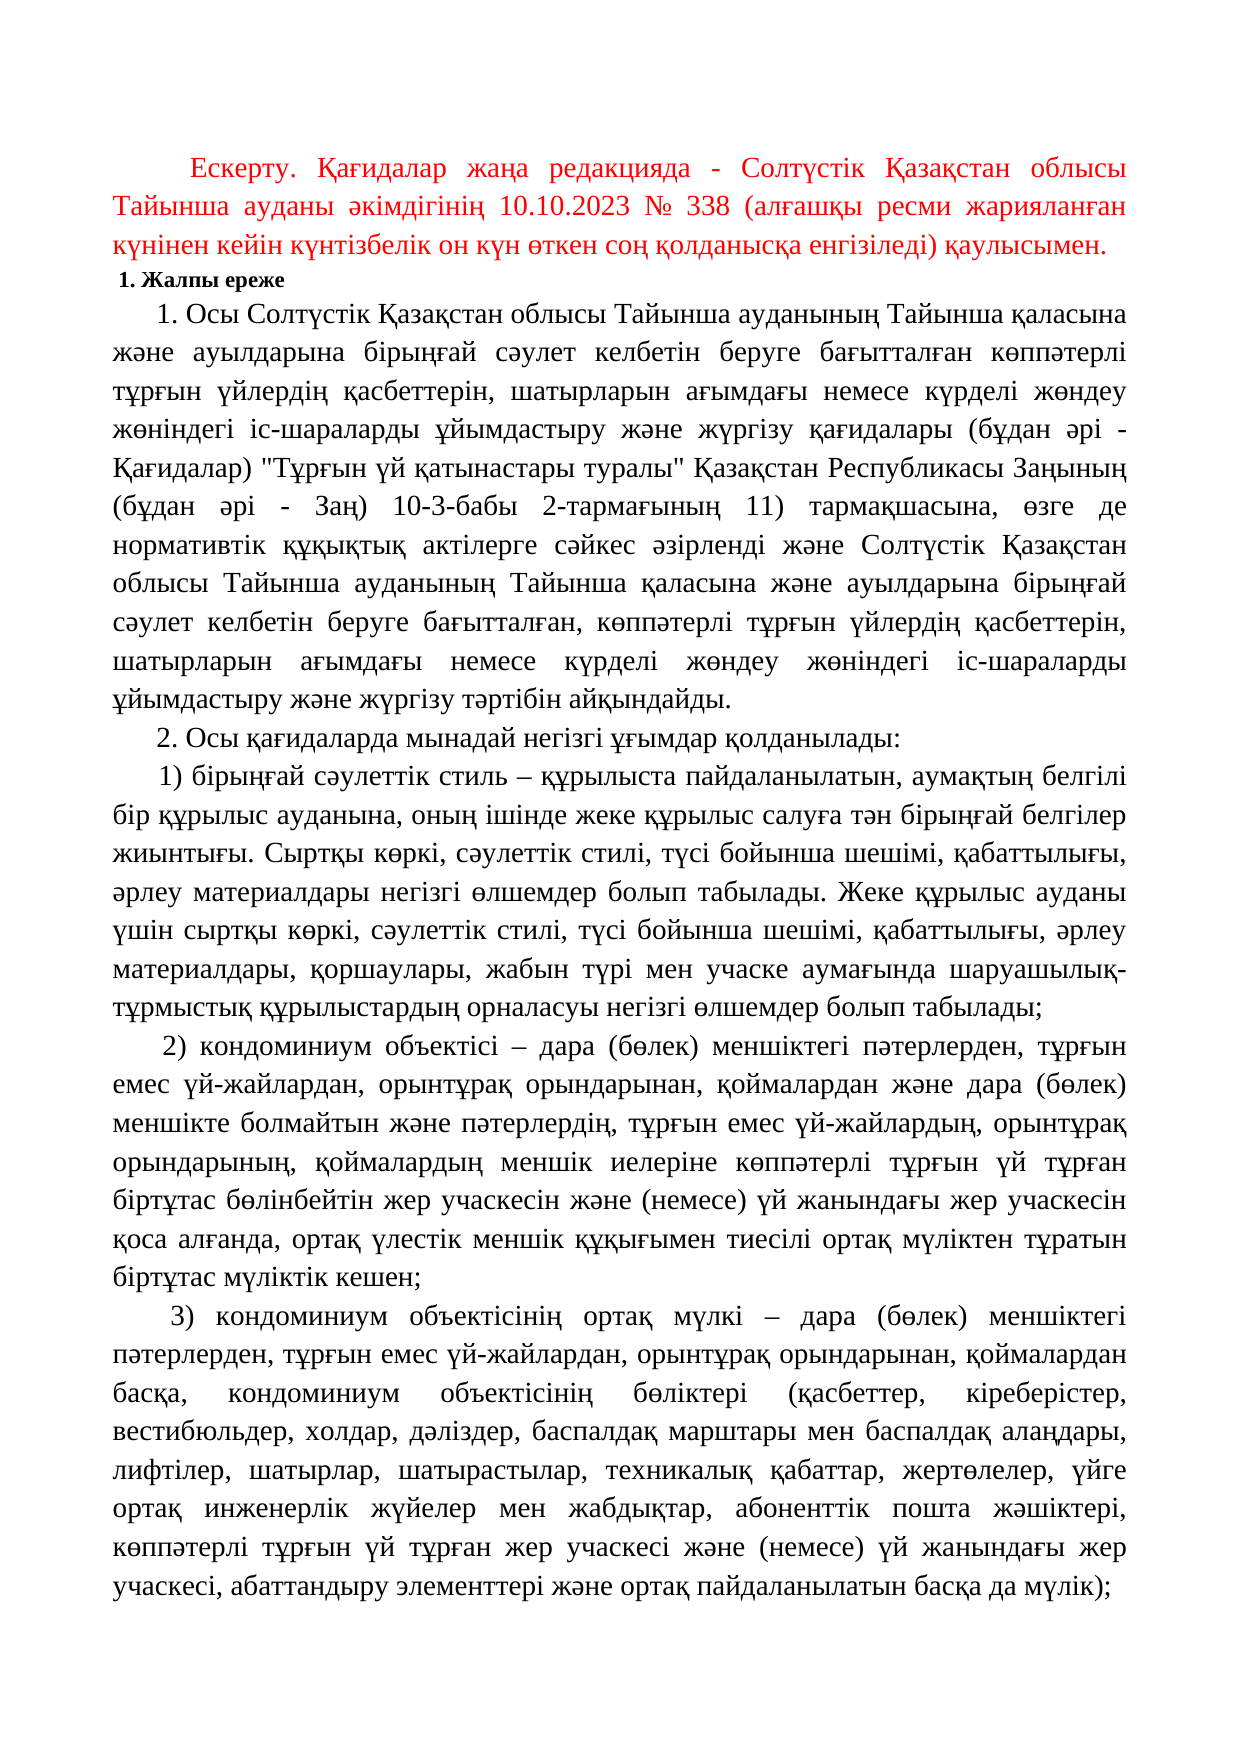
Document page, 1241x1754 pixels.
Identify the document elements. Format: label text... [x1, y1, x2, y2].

text 1. Жалпы ереже [112, 266, 1128, 292]
text 2. Осы қағидаларда мынадай негізгі ұғымдар қолданылады: [112, 720, 1128, 753]
text 1. Осы Солтүстік Қазақстан облысы Тайынша ауданының Тайынша қаласына және ауылдарына бірыңғай сәулет келбетін беруге бағытталған көппәтерлі тұрғын үйлердің қасбеттерін, шатырларын ағымдағы немесе күрделі жөндеу жөніндегі іс-шараларды ұйымдастыру және жүргізу қағидалары (бұдан әрі - Қағидалар) "Тұрғын үй қатынастары туралы" Қазақстан Республикасы Заңының (бұдан әрі - Заң) 10-3-бабы 2-тармағының 11) тармақшасына, өзге де нормативтік құқықтық актілерге сәйкес әзірленді және Солтүстік Қазақстан облысы Тайынша ауданының Тайынша қаласына және ауылдарына бірыңғай сәулет келбетін беруге бағытталған, көппәтерлі тұрғын үйлердің қасбеттерін, шатырларын ағымдағы немесе күрделі жөндеу жөніндегі іс-шараларды ұйымдастыру және жүргізу тәртібін айқындайды. [112, 296, 1128, 715]
text 3) кондоминиум объектісінің ортақ мүлкі – дара (бөлек) меншіктегі пәтерлерден, тұрғын емес үй-жайлардан, орынтұрақ орындарынан, қоймалардан басқа, кондоминиум объектісінің бөліктері (қасбеттер, кіреберістер, вестибюльдер, холдар, дәліздер, баспалдақ марштары мен баспалдақ алаңдары, лифтілер, шатырлар, шатырастылар, техникалық қабаттар, жертөлелер, үйге ортақ инженерлік жүйелер мен жабдықтар, абоненттік пошта жәшіктері, көппәтерлі тұрғын үй тұрған жер учаскесі және (немесе) үй жанындағы жер учаскесі, абаттандыру элементтері және ортақ пайдаланылатын басқа да мүлік); [112, 1298, 1128, 1601]
text 2) кондоминиум объектісі – дара (бөлек) меншіктегі пәтерлерден, тұрғын емес үй-жайлардан, орынтұрақ орындарынан, қоймалардан және дара (бөлек) меншікте болмайтын және пәтерлердің, тұрғын емес үй-жайлардың, орынтұрақ орындарының, қоймалардың меншік иелеріне көппәтерлі тұрғын үй тұрған біртұтас бөлінбейтін жер учаскесін және (немесе) үй жанындағы жер учаскесін қоса алғанда, ортақ үлестік меншік құқығымен тиесілі ортақ мүліктен тұратын біртұтас мүліктік кешен; [112, 1028, 1128, 1293]
text Ескерту. Қағидалар жаңа редакцияда - Солтүстік Қазақстан облысы Тайынша ауданы әкімдігінің 10.10.2023 № 338 (алғашқы ресми жарияланған күнінен кейін күнтізбелік он күн өткен соң қолданысқа енгізіледі) қаулысымен. [112, 150, 1128, 261]
text 1) бірыңғай сәулеттік стиль – құрылыста пайдаланылатын, аумақтың белгілі бір құрылыс ауданына, оның ішінде жеке құрылыс салуға тән бірыңғай белгілер жиынтығы. Сыртқы көркі, сәулеттік стилі, түсі бойынша шешімі, қабаттылығы, әрлеу материалдары негізгі өлшемдер болып табылады. Жеке құрылыс ауданы үшін сыртқы көркі, сәулеттік стилі, түсі бойынша шешімі, қабаттылығы, әрлеу материалдары, қоршаулары, жабын түрі мен учаске аумағында шаруашылық-тұрмыстық құрылыстардың орналасуы негізгі өлшемдер болып табылады; [112, 758, 1128, 1023]
